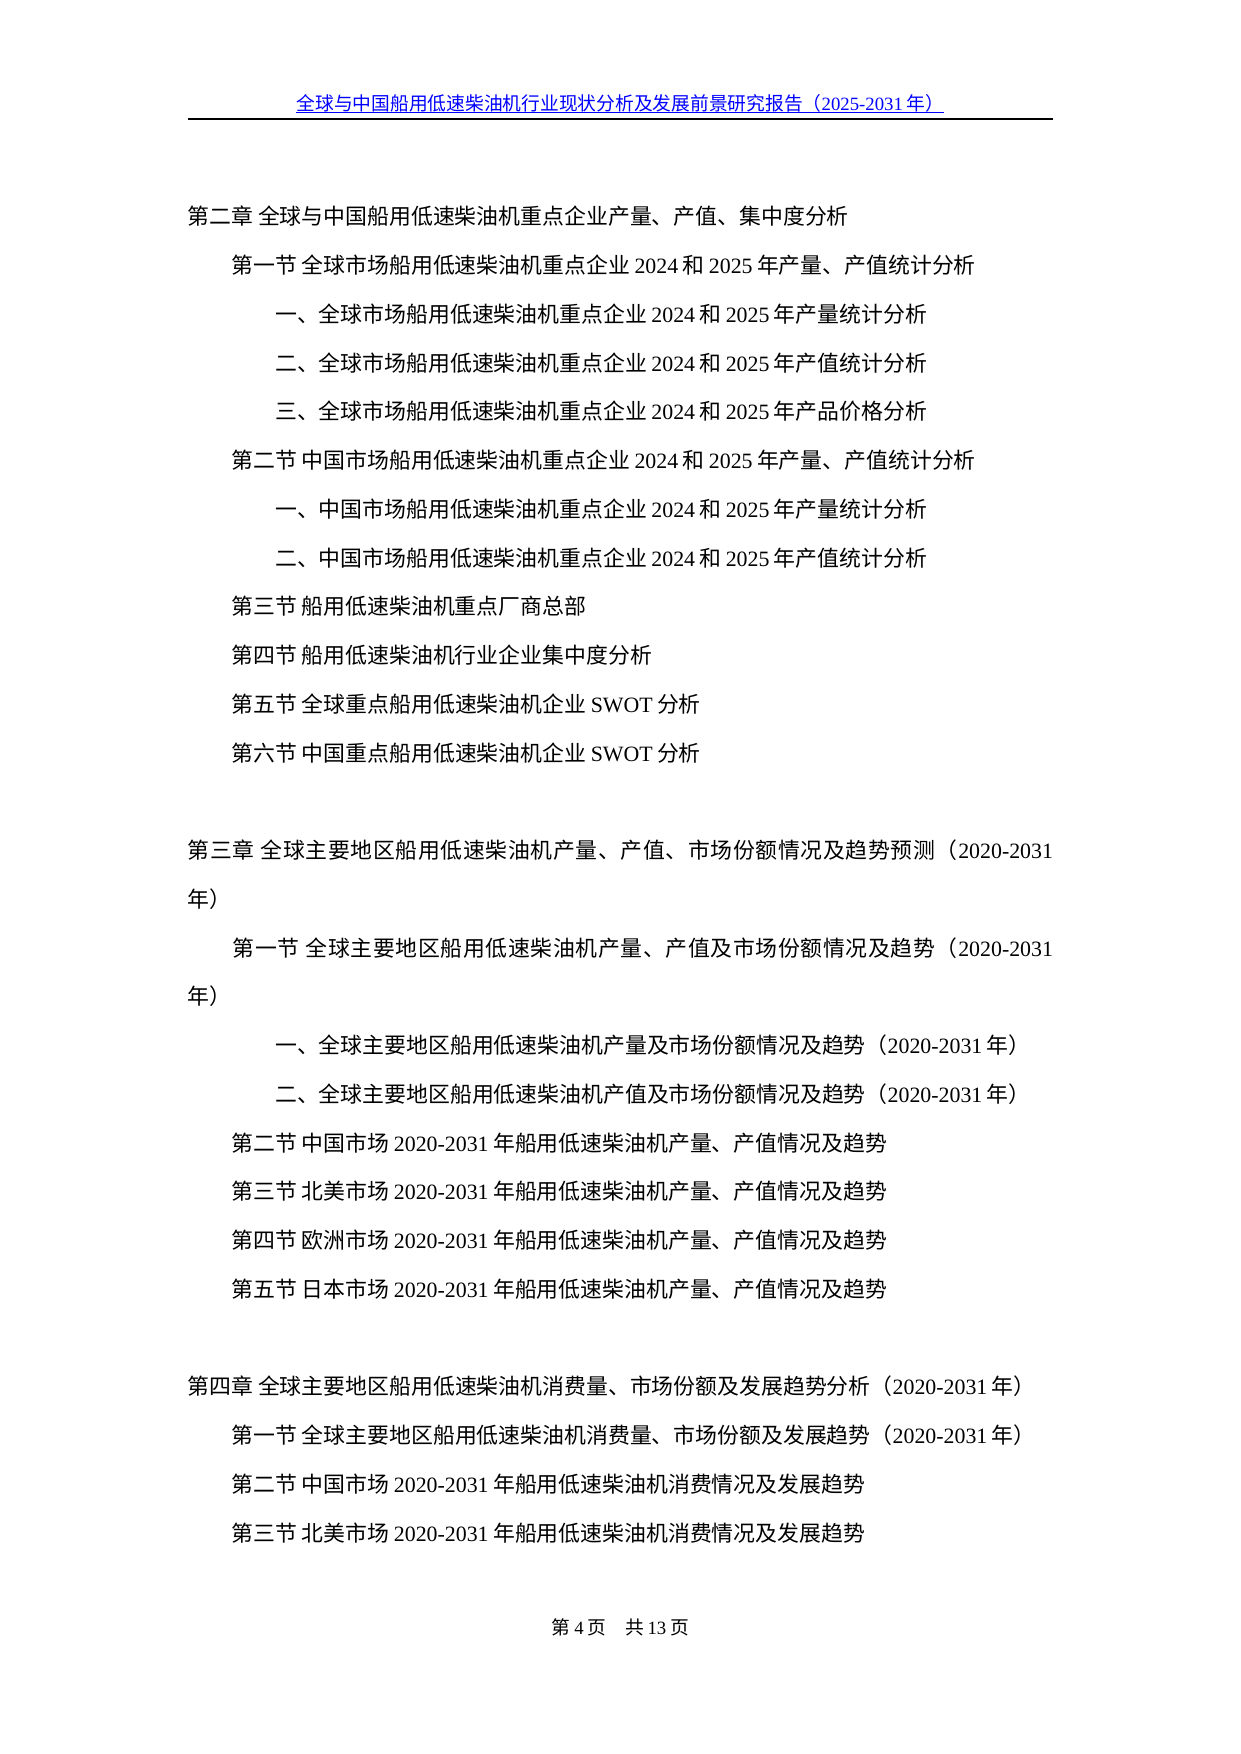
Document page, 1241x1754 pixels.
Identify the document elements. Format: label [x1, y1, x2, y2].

text [187, 150, 1053, 1548]
